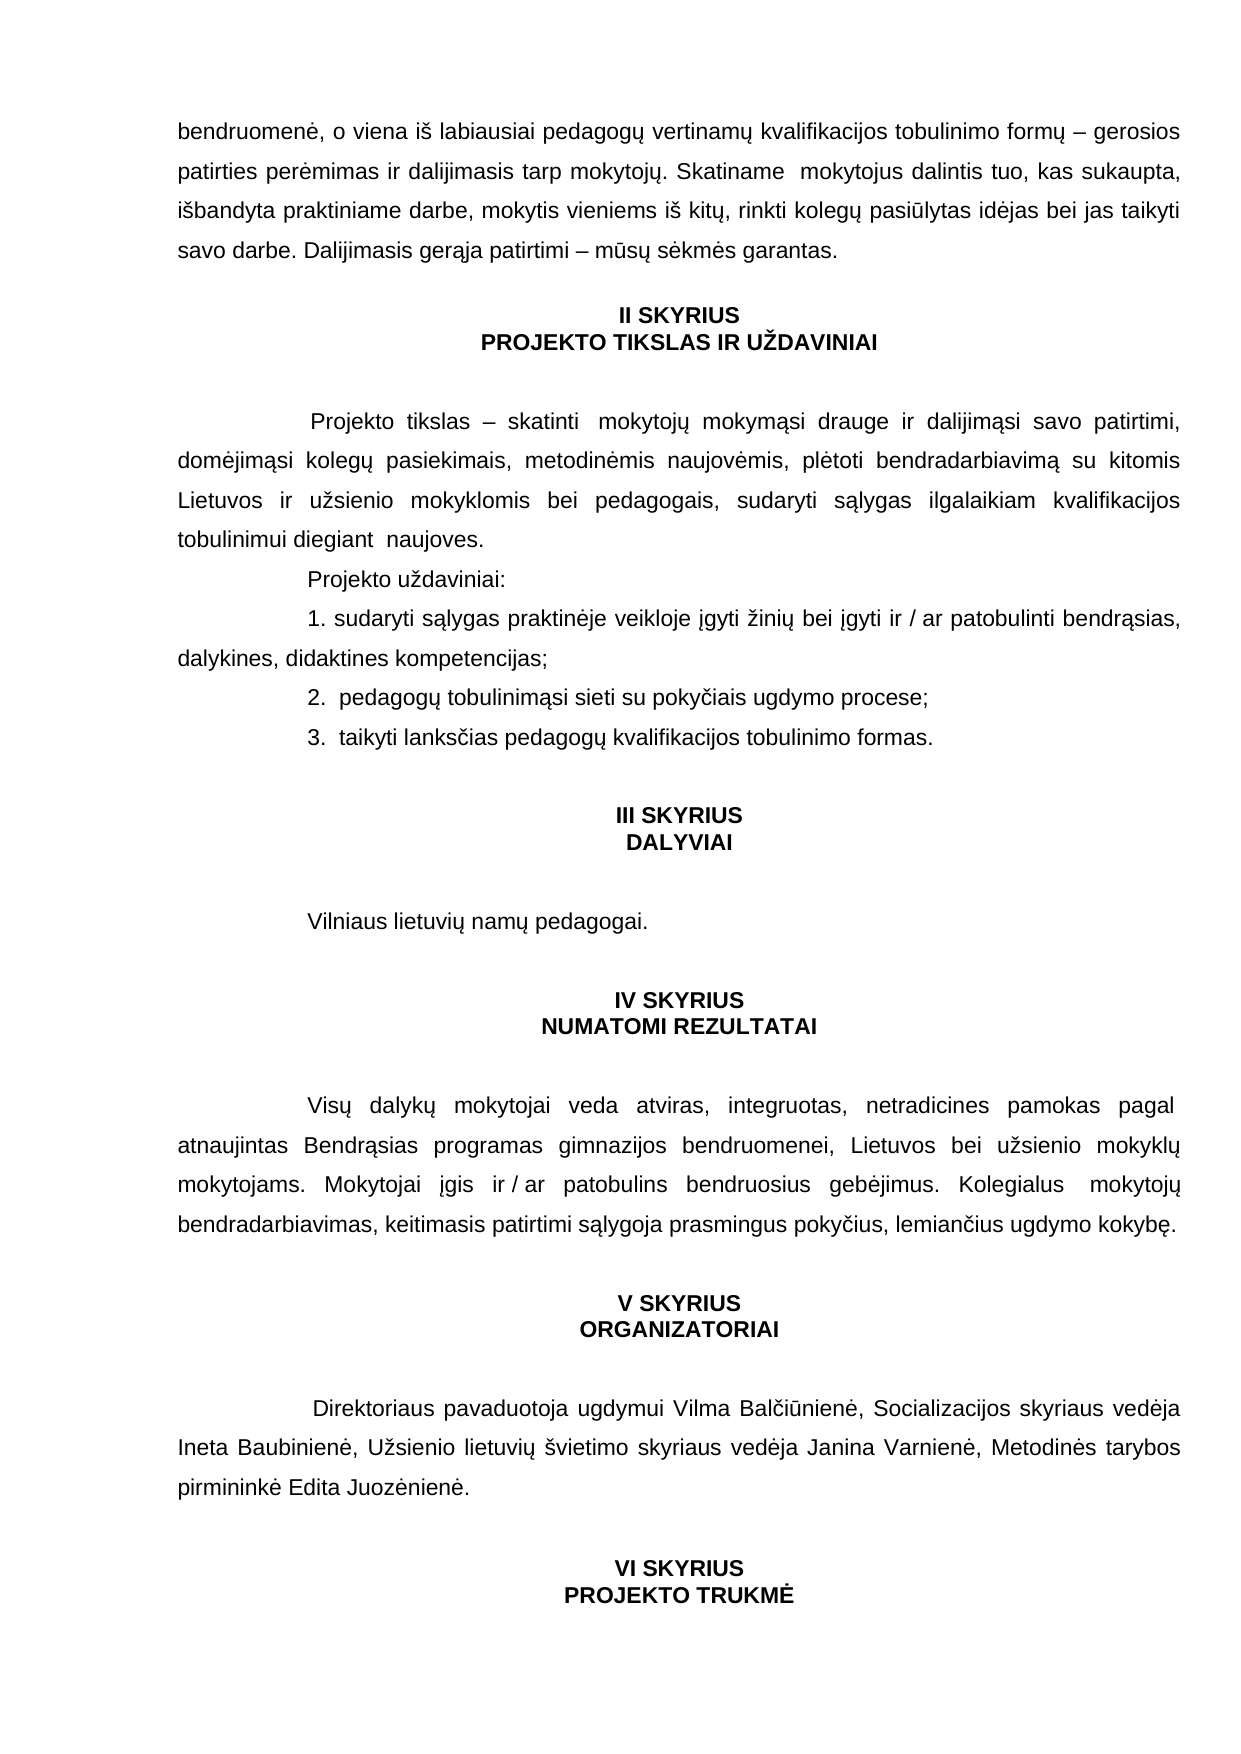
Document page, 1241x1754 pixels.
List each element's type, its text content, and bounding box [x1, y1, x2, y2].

text 2. pedagogų tobulinimąsi sieti su pokyčiais ugdymo procese; [177, 684, 1181, 710]
text III SKYRIUS [177, 802, 1181, 829]
text Projekto uždaviniai: [177, 566, 1181, 592]
text IV SKYRIUS [177, 987, 1181, 1013]
text II SKYRIUS [177, 302, 1181, 329]
text PROJEKTO TRUKMĖ [177, 1582, 1181, 1608]
text V SKYRIUS [177, 1289, 1181, 1316]
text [177, 118, 1181, 263]
text 1. sudaryti sąlygas praktinėje veikloje įgyti žinių bei įgyti ir / ar patobulinti bendrąsias, dalykines, didaktines kompetencijas; [177, 605, 1181, 671]
text NUMATOMI REZULTATAI [177, 1013, 1181, 1039]
text VI SKYRIUS [177, 1555, 1181, 1582]
text PROJEKTO TIKSLAS IR UŽDAVINIAI [177, 329, 1181, 355]
text DALYVIAI [177, 829, 1181, 855]
text ORGANIZATORIAI [177, 1316, 1181, 1342]
text Projekto tikslas – skatinti mokytojų mokymąsi drauge ir dalijimąsi savo patirtimi, domėjimąsi kolegų pasiekimais, metodinėmis naujovėmis, plėtoti bendradarbiavimą su kitomis Lietuvos ir užsienio mokyklomis bei pedagogais, sudaryti sąlygas ilgalaikiam kvalifikacijos tobulinimui diegiant naujoves. [177, 408, 1181, 552]
text Vilniaus lietuvių namų pedagogai. [177, 908, 1181, 934]
text Direktoriaus pavaduotoja ugdymui Vilma Balčiūnienė, Socializacijos skyriaus vedėja Ineta Baubinienė, Užsienio lietuvių švietimo skyriaus vedėja Janina Varnienė, Metodinės tarybos pirmininkė Edita Juozėnienė. [177, 1395, 1181, 1500]
text Visų dalykų mokytojai veda atviras, integruotas, netradicines pamokas pagal atnaujintas Bendrąsias programas gimnazijos bendruomenei, Lietuvos bei užsienio mokyklų mokytojams. Mokytojai įgis ir / ar patobulins bendruosius gebėjimus. Kolegialus mokytojų bendradarbiavimas, keitimasis patirtimi sąlygoja prasmingus pokyčius, lemiančius ugdymo kokybę. [177, 1092, 1181, 1237]
text 3. taikyti lanksčias pedagogų kvalifikacijos tobulinimo formas. [177, 723, 1181, 750]
